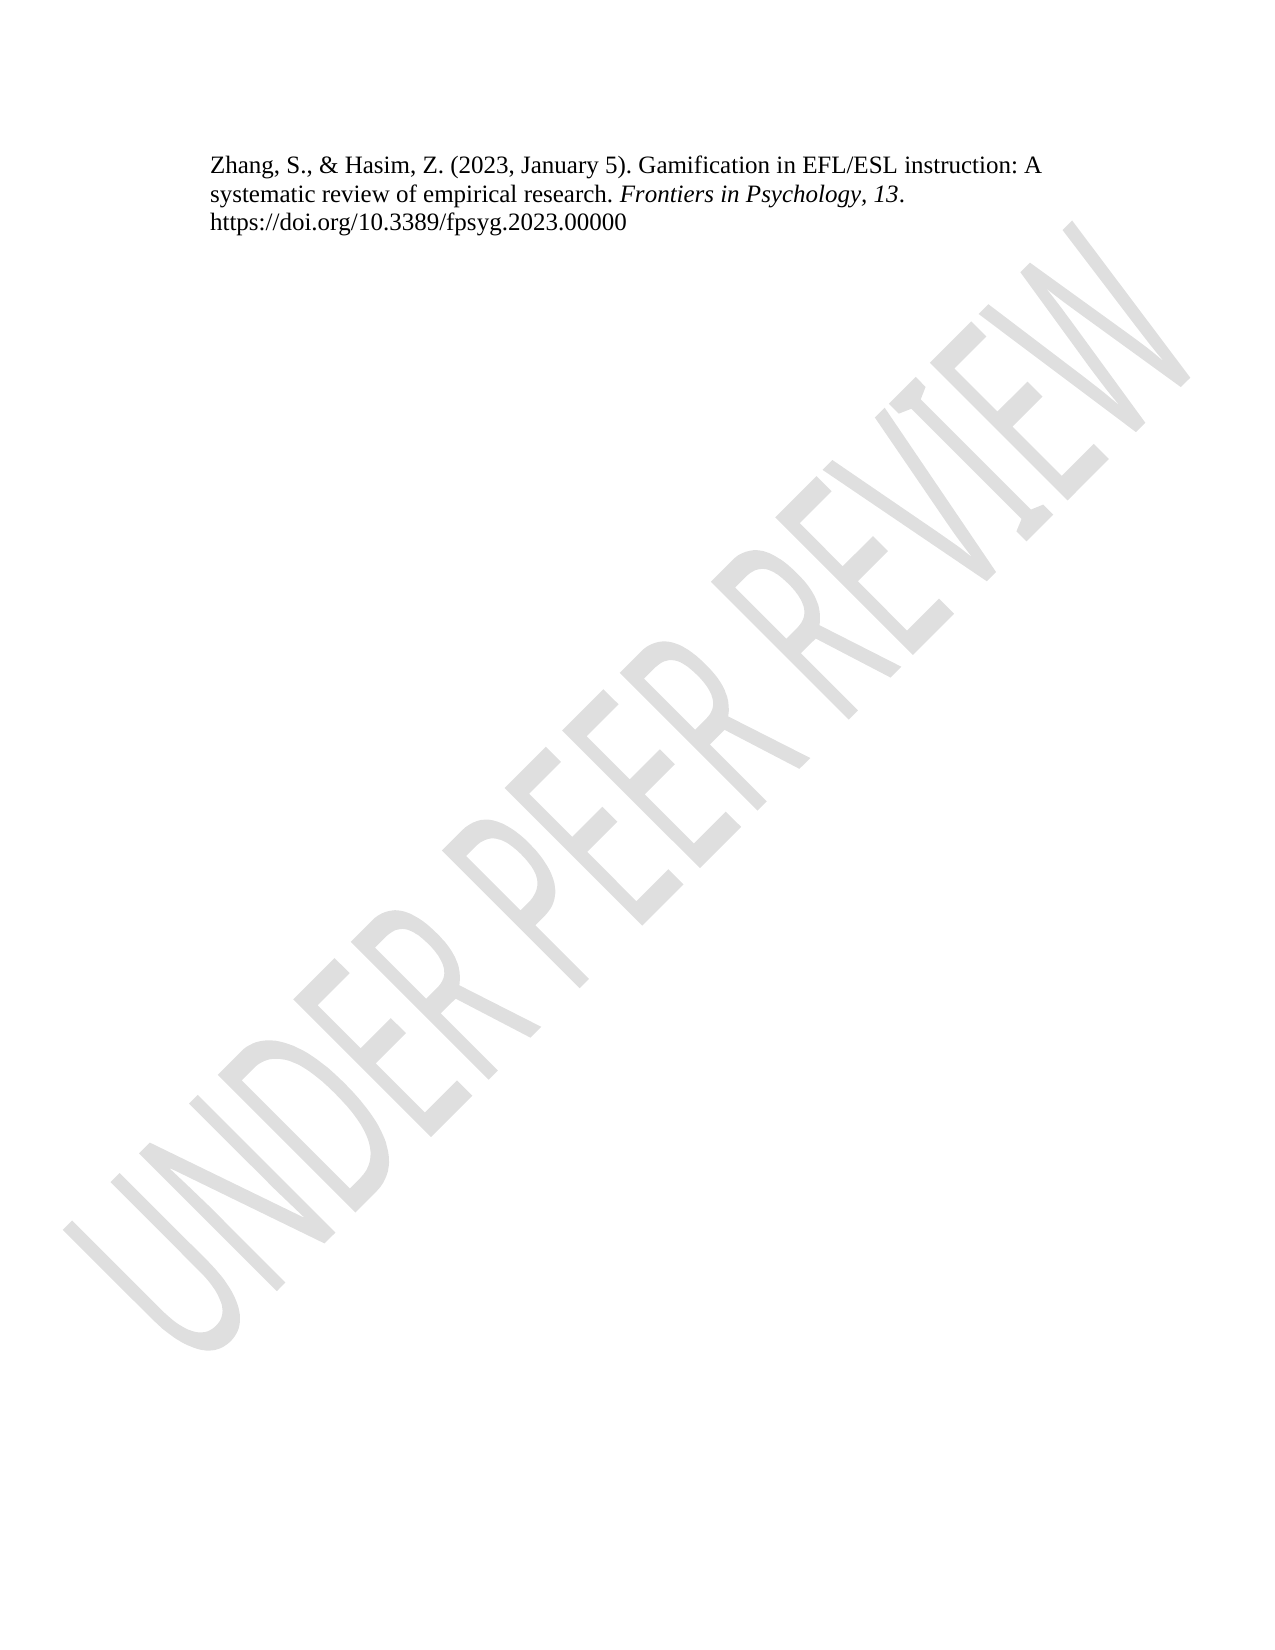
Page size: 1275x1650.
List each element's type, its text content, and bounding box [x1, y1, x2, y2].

text Zhang, S., & Hasim, Z. (2023, January 5). Gamification in EFL/ESL instruction: A systematic review of empirical research. Frontiers in Psychology, 13. https://doi.org/10.3389/fpsyg.2023.00000 [210, 150, 1065, 236]
